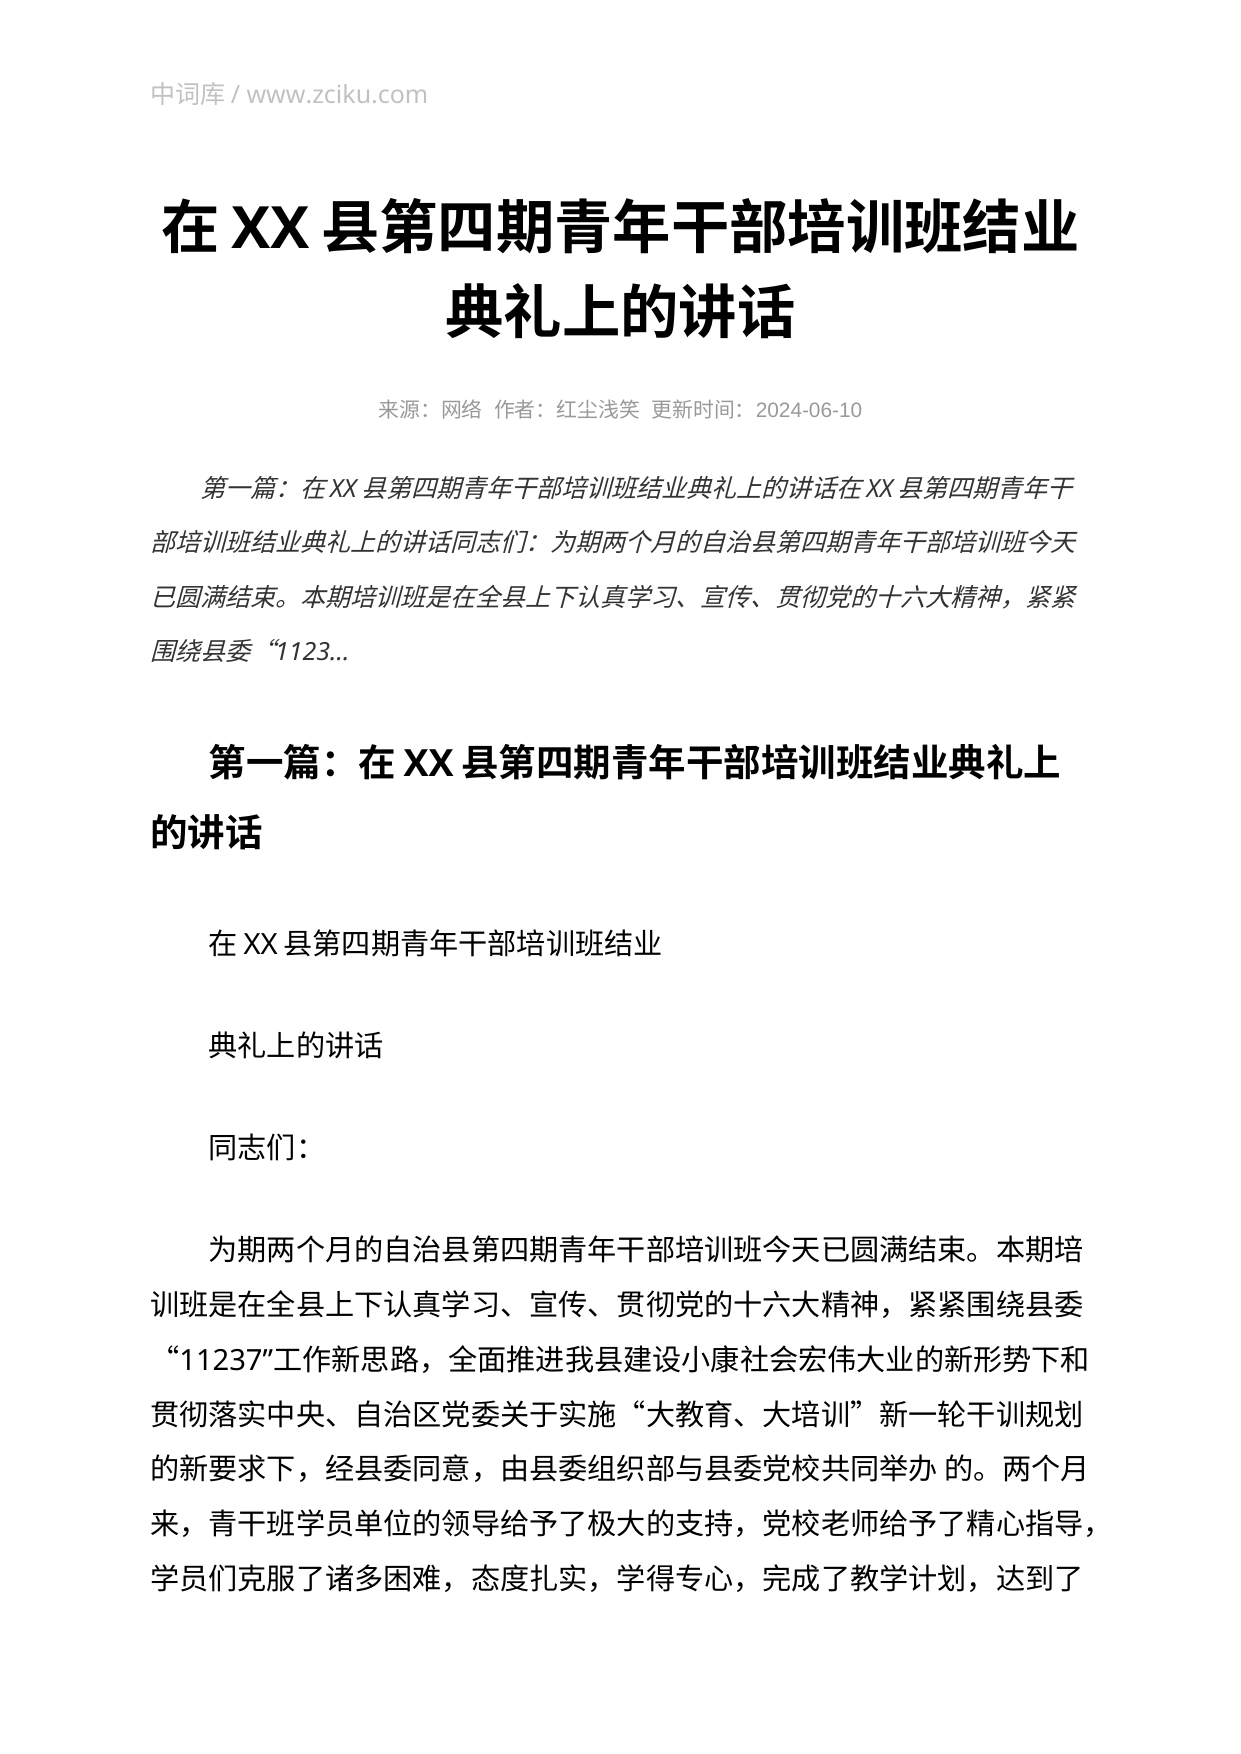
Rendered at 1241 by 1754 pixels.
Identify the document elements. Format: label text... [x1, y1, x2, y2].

text 来源：网络 作者：红尘浅笑 更新时间：2024-06-10 [150, 397, 1090, 421]
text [150, 1226, 1090, 1598]
text 第一篇：在XX县第四期青年干部培训班结业典礼上的讲话 [150, 733, 1090, 858]
text 同志们： [150, 1124, 1090, 1167]
text 第一篇：在XX县第四期青年干部培训班结业典礼上的讲话在XX县第四期青年干部培训班结业典礼上的讲话同志们：为期两个月的自治县第四期青年干部培训班今天已圆满结束。本期培训班是在全县上下认真学习、宣传、贯彻党的十六大精神，紧紧围绕县委“1123... [150, 468, 1090, 668]
subtitle 在XX县第四期青年干部培训班结业典礼上的讲话 [150, 181, 1090, 351]
text 典礼上的讲话 [150, 1023, 1090, 1065]
text 在XX县第四期青年干部培训班结业 [150, 921, 1090, 963]
